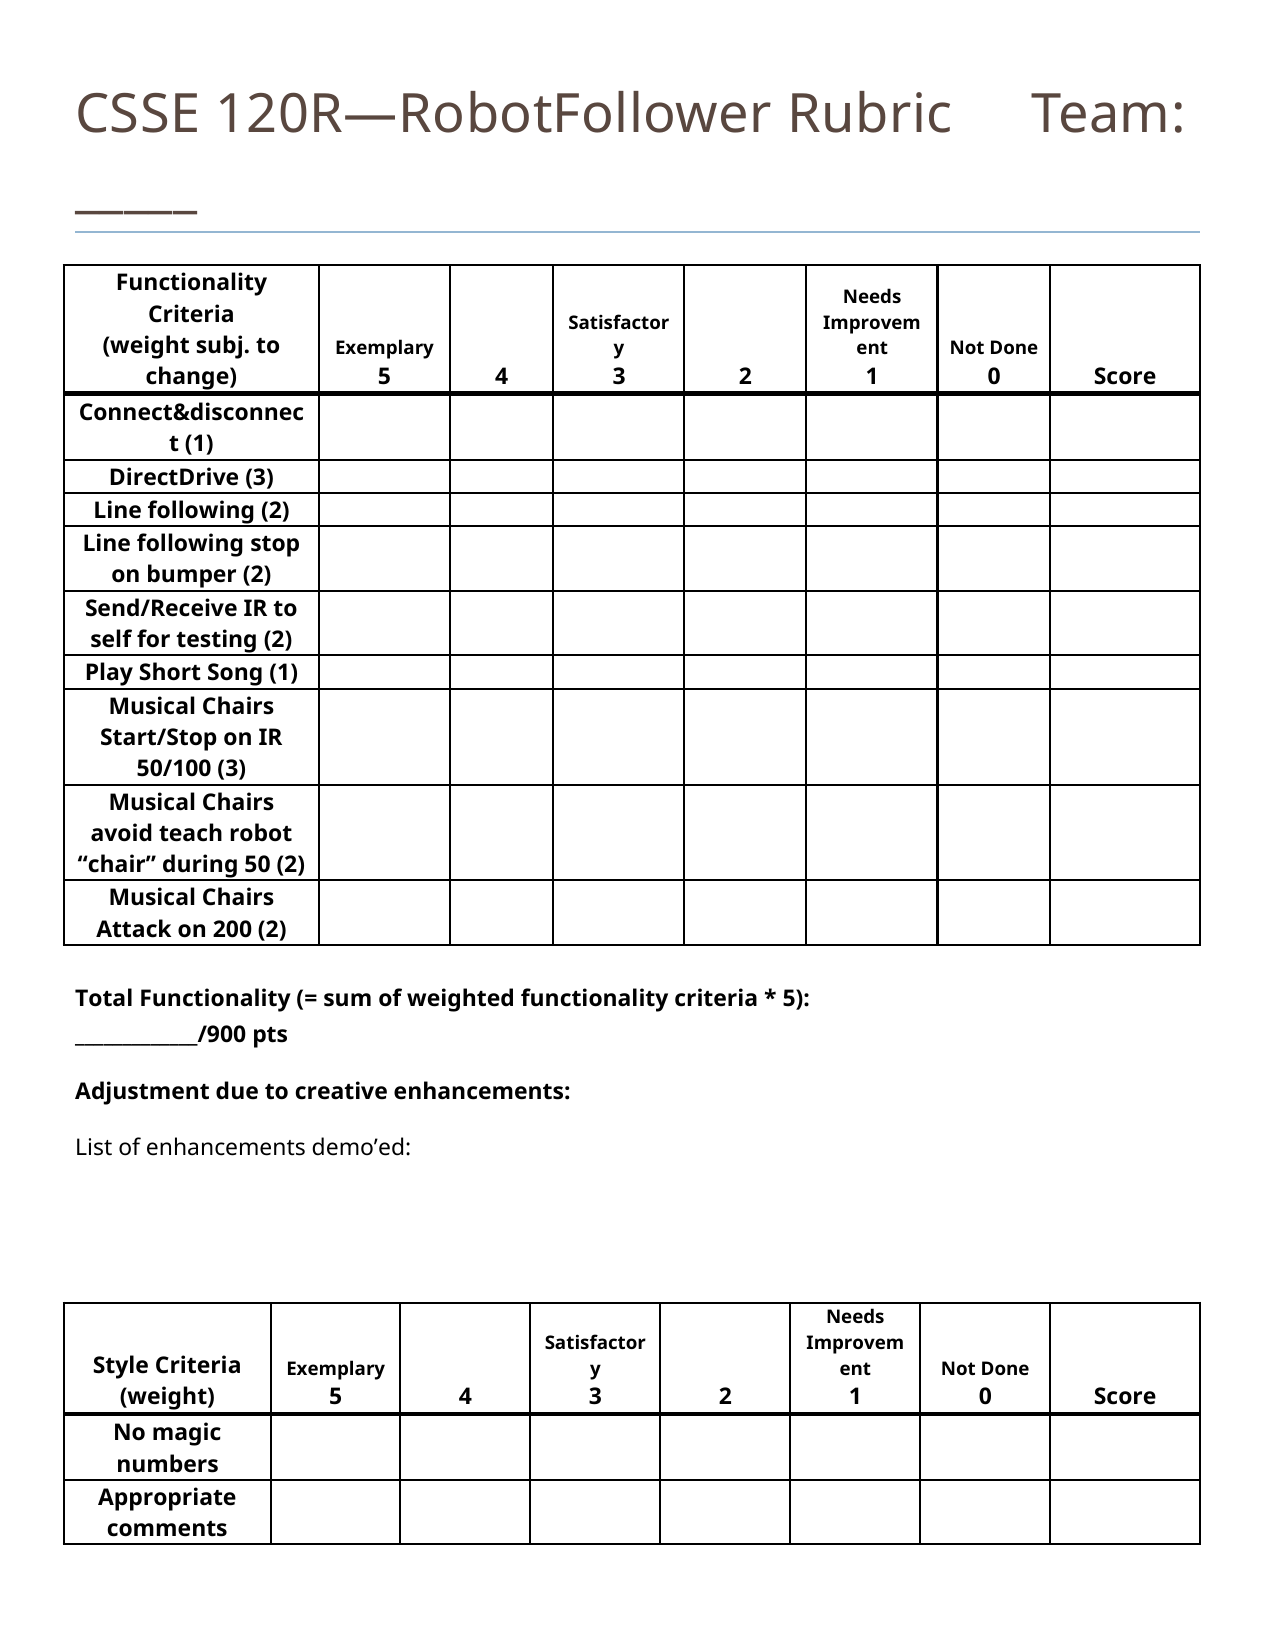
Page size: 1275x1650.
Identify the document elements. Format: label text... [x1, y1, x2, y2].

table_cell [807, 881, 936, 944]
table_cell [1051, 461, 1199, 492]
table_header Not Done 0 [939, 266, 1049, 391]
table_cell [451, 592, 552, 654]
table_cell [1051, 656, 1199, 688]
table_cell [272, 1416, 399, 1479]
table_cell [451, 690, 552, 783]
table_cell [531, 1416, 659, 1479]
text Adjustment due to creative enhancements: [75, 1074, 1200, 1106]
table_cell [685, 656, 805, 688]
table_cell [807, 461, 936, 492]
table_cell [1051, 1481, 1199, 1543]
title CSSE 120R—RobotFollower Rubric Team: _____ [75, 75, 1200, 231]
table_cell [320, 592, 449, 654]
table_cell [807, 527, 936, 590]
table_cell [1051, 494, 1199, 525]
table_cell [791, 1481, 919, 1543]
table_cell [451, 656, 552, 688]
table_header Satisfactory 3 [531, 1304, 659, 1412]
table_cell [1051, 592, 1199, 654]
table_cell [320, 461, 449, 492]
table_cell [685, 690, 805, 783]
table_cell [685, 881, 805, 944]
table_header 2 [661, 1304, 789, 1412]
table_header 4 [401, 1304, 529, 1412]
table_cell [661, 1416, 789, 1479]
table_cell [807, 592, 936, 654]
table_cell [921, 1416, 1049, 1479]
table_cell Play Short Song (1) [65, 656, 318, 688]
table_cell [401, 1481, 529, 1543]
table_cell [554, 461, 683, 492]
table_header Needs Improvement 1 [791, 1304, 919, 1412]
table_cell [451, 786, 552, 879]
table_cell [320, 786, 449, 879]
table_cell [554, 690, 683, 783]
table_header Style Criteria (weight) [65, 1304, 270, 1412]
table_cell [807, 656, 936, 688]
table_header Score [1051, 1304, 1199, 1412]
text List of enhancements demo’ed: [75, 1131, 1200, 1163]
table_cell Line following (2) [65, 494, 318, 525]
table_cell [685, 527, 805, 590]
table_cell [320, 527, 449, 590]
table_header Functionality Criteria (weight subj. to change) [65, 266, 318, 391]
table_header Exemplary 5 [272, 1304, 399, 1412]
table_cell [1051, 881, 1199, 944]
table_cell [554, 656, 683, 688]
table_cell [554, 527, 683, 590]
table_cell [685, 786, 805, 879]
table_cell [451, 527, 552, 590]
table_cell [807, 396, 936, 458]
table_cell [807, 786, 936, 879]
table_header Exemplary 5 [320, 266, 449, 391]
table_cell [661, 1481, 789, 1543]
table_cell Send/Receive IR to self for testing (2) [65, 592, 318, 654]
table_header Needs Improvement 1 [807, 266, 936, 391]
table_cell [685, 461, 805, 492]
table_cell Line following stop on bumper (2) [65, 527, 318, 590]
table_cell Appropriate comments [65, 1481, 270, 1543]
table_cell Musical Chairs Attack on 200 (2) [65, 881, 318, 944]
table_cell [320, 396, 449, 458]
table_cell [1051, 527, 1199, 590]
table_cell [685, 592, 805, 654]
table_cell [807, 494, 936, 525]
table_cell Connect&disconnect (1) [65, 396, 318, 458]
table_cell [451, 396, 552, 458]
table_cell [939, 690, 1049, 783]
table_cell [272, 1481, 399, 1543]
table_cell [401, 1416, 529, 1479]
table_cell [939, 461, 1049, 492]
table_cell [451, 494, 552, 525]
table_cell [451, 461, 552, 492]
table_cell No magic numbers [65, 1416, 270, 1479]
table_cell [320, 690, 449, 783]
text Total Functionality (= sum of weighted functionality criteria * 5): _____________/900 pts [75, 946, 1200, 1049]
table_cell [939, 656, 1049, 688]
table_cell [939, 396, 1049, 458]
table_cell [554, 396, 683, 458]
table_cell [939, 592, 1049, 654]
table_cell [791, 1416, 919, 1479]
table_cell DirectDrive (3) [65, 461, 318, 492]
table_cell [939, 786, 1049, 879]
table_header 2 [685, 266, 805, 391]
table_cell [531, 1481, 659, 1543]
table_cell [685, 396, 805, 458]
table_header Not Done 0 [921, 1304, 1049, 1412]
table_cell [1051, 1416, 1199, 1479]
table_cell [939, 494, 1049, 525]
table_header Satisfactory 3 [554, 266, 683, 391]
table_header 4 [451, 266, 552, 391]
table_cell [685, 494, 805, 525]
table_cell [807, 690, 936, 783]
table_cell Musical Chairs Start/Stop on IR 50/100 (3) [65, 690, 318, 783]
table_cell [320, 881, 449, 944]
table_cell [1051, 690, 1199, 783]
table_cell [554, 592, 683, 654]
table_cell [1051, 396, 1199, 458]
table_cell [554, 786, 683, 879]
table_cell [1051, 786, 1199, 879]
table_cell [939, 527, 1049, 590]
table_header Score [1051, 266, 1199, 391]
table_cell [320, 494, 449, 525]
table_cell Musical Chairs avoid teach robot “chair” during 50 (2) [65, 786, 318, 879]
table_cell [554, 881, 683, 944]
table_cell [451, 881, 552, 944]
table_cell [554, 494, 683, 525]
table_cell [921, 1481, 1049, 1543]
table_cell [320, 656, 449, 688]
table_cell [939, 881, 1049, 944]
